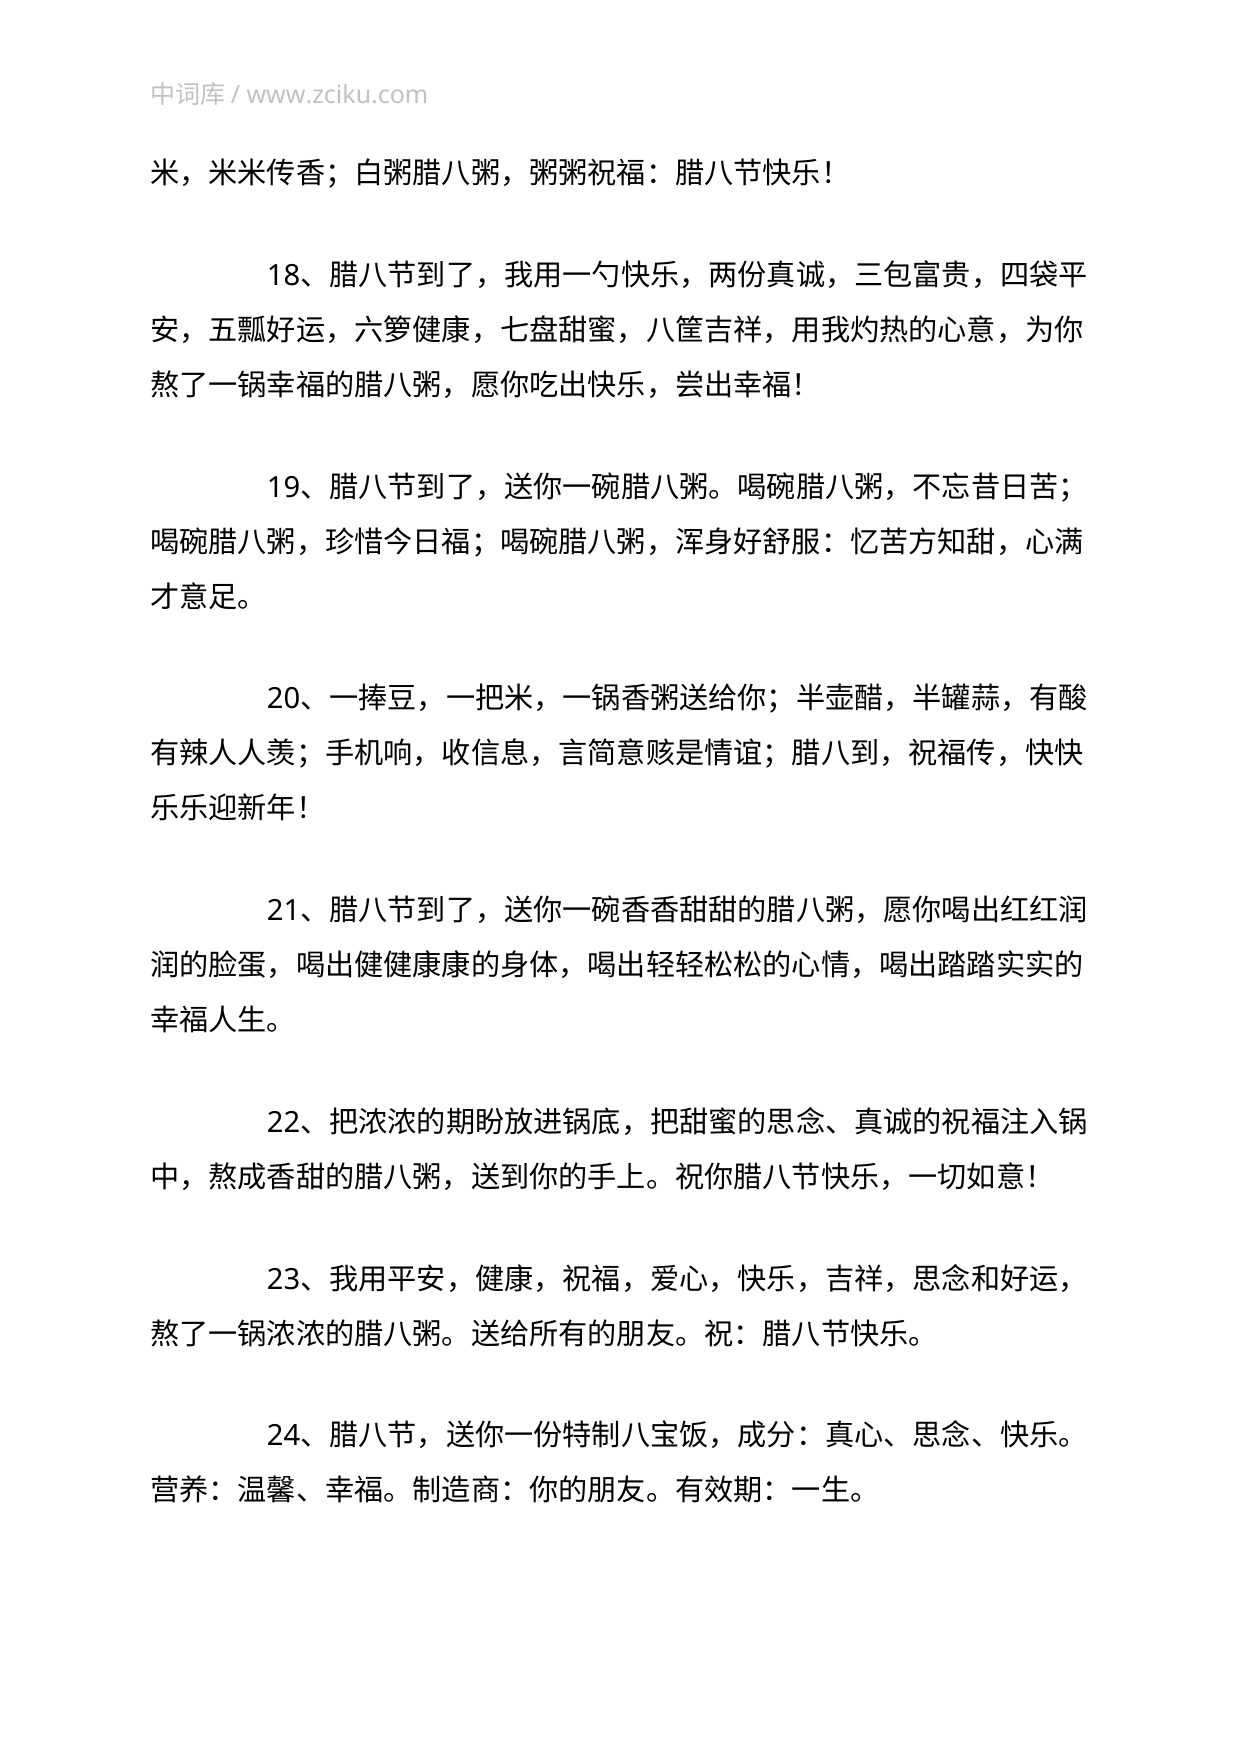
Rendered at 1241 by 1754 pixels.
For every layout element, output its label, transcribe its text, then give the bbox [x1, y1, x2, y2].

text 21、腊八节到了，送你一碗香香甜甜的腊八粥，愿你喝出红红润润的脸蛋，喝出健健康康的身体，喝出轻轻松松的心情，喝出踏踏实实的幸福人生。 [150, 887, 1090, 1039]
text 18、腊八节到了，我用一勺快乐，两份真诚，三包富贵，四袋平安，五瓢好运，六箩健康，七盘甜蜜，八筐吉祥，用我灼热的心意，为你熬了一锅幸福的腊八粥，愿你吃出快乐，尝出幸福！ [150, 252, 1090, 404]
text 20、一捧豆，一把米，一锅香粥送给你；半壶醋，半罐蒜，有酸有辣人人羡；手机响，收信息，言简意赅是情谊；腊八到，祝福传，快快乐乐迎新年！ [150, 675, 1090, 827]
text 19、腊八节到了，送你一碗腊八粥。喝碗腊八粥，不忘昔日苦；喝碗腊八粥，珍惜今日福；喝碗腊八粥，浑身好舒服：忆苦方知甜，心满才意足。 [150, 463, 1090, 616]
text 22、把浓浓的期盼放进锅底，把甜蜜的思念、真诚的祝福注入锅中，熬成香甜的腊八粥，送到你的手上。祝你腊八节快乐，一切如意！ [150, 1098, 1090, 1196]
text 24、腊八节，送你一份特制八宝饭，成分：真心、思念、快乐。营养：温馨、幸福。制造商：你的朋友。有效期：一生。 [150, 1412, 1090, 1509]
text 23、我用平安，健康，祝福，爱心，快乐，吉祥，思念和好运，熬了一锅浓浓的腊八粥。送给所有的朋友。祝：腊八节快乐。 [150, 1255, 1090, 1352]
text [150, 150, 1090, 192]
